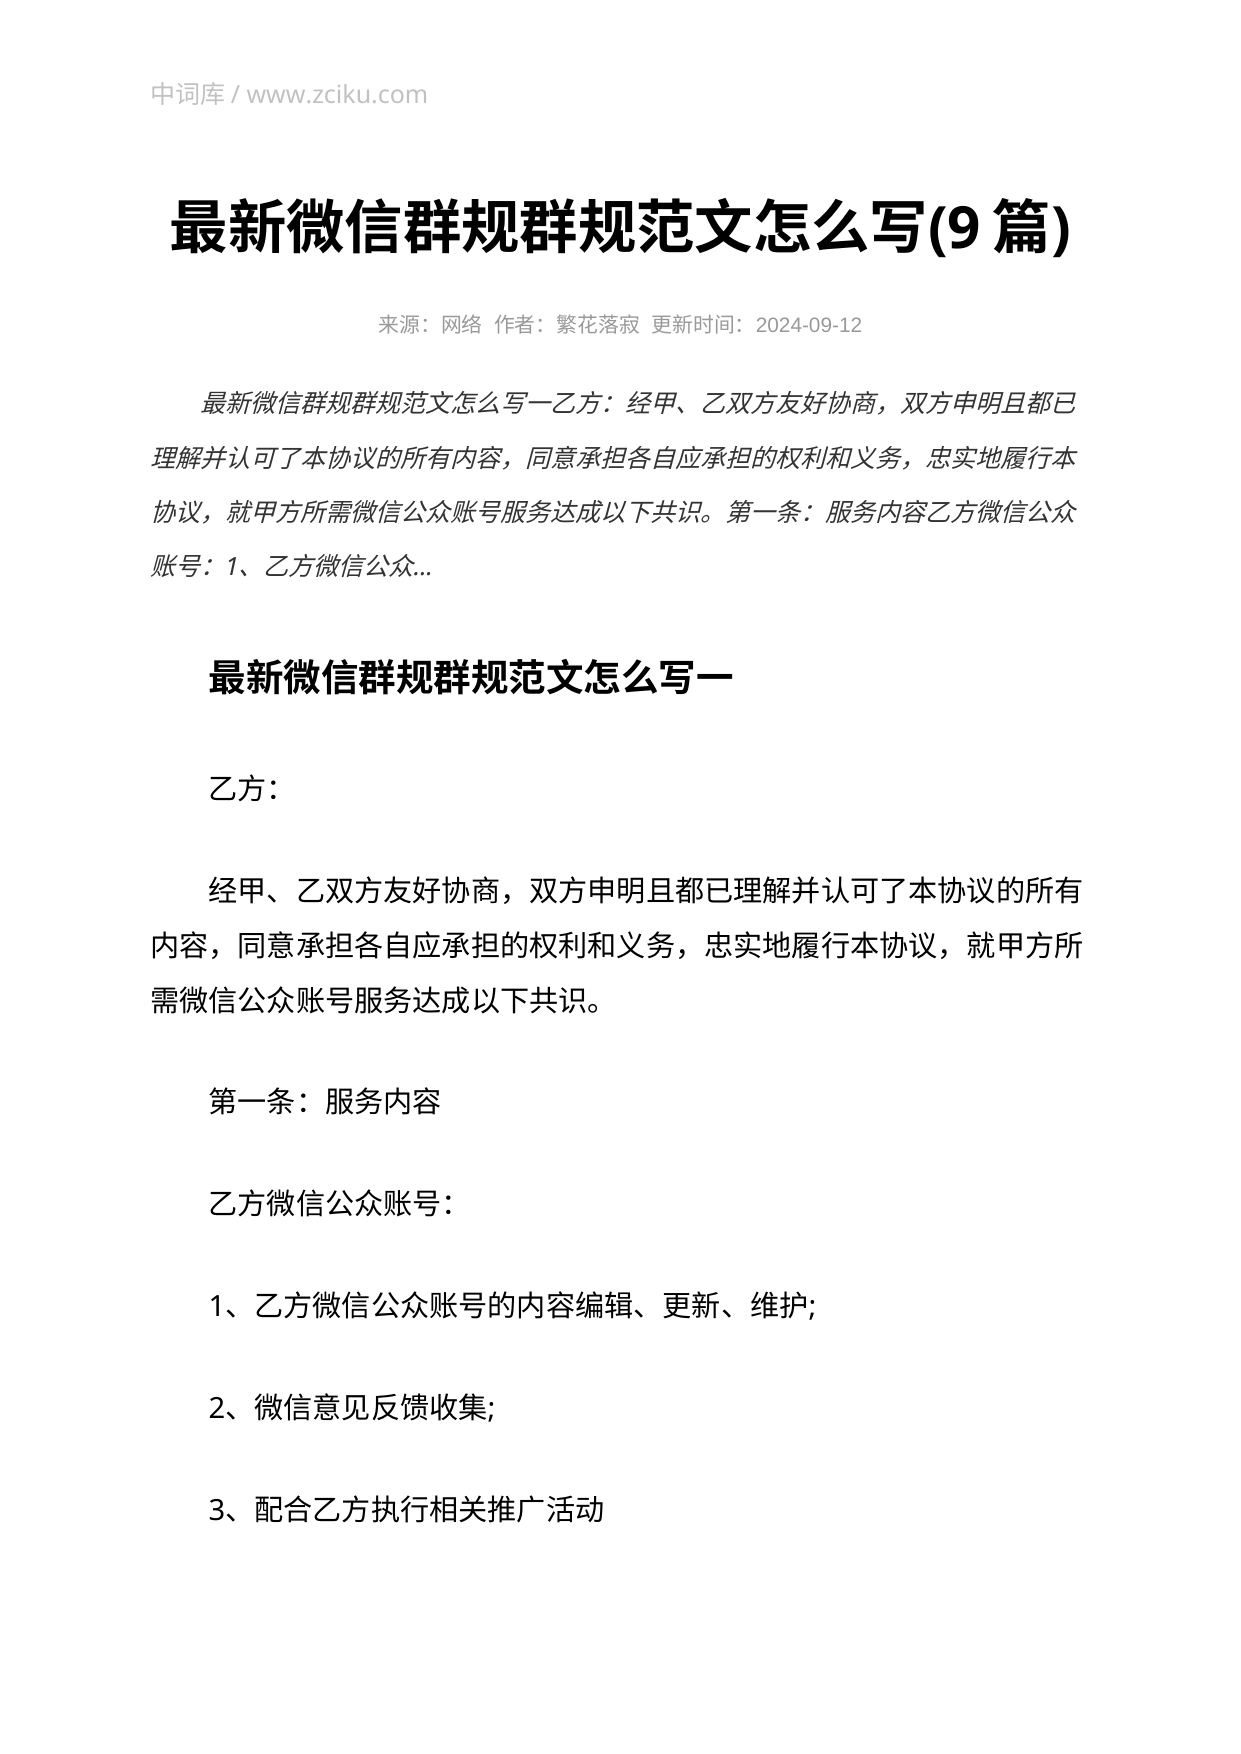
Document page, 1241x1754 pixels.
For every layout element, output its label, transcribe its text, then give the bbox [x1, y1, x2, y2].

text 乙方微信公众账号： [150, 1181, 1090, 1223]
text 最新微信群规群规范文怎么写一乙方：经甲、乙双方友好协商，双方申明且都已理解并认可了本协议的所有内容，同意承担各自应承担的权利和义务，忠实地履行本协议，就甲方所需微信公众账号服务达成以下共识。第一条：服务内容乙方微信公众账号：1、乙方微信公众... [150, 384, 1090, 583]
text 3、配合乙方执行相关推广活动 [150, 1486, 1090, 1529]
text 来源：网络 作者：繁花落寂 更新时间：2024-09-12 [150, 313, 1090, 337]
text 第一条：服务内容 [150, 1079, 1090, 1121]
text 最新微信群规群规范文怎么写一 [150, 648, 1090, 702]
text 1、乙方微信公众账号的内容编辑、更新、维护; [150, 1282, 1090, 1325]
text 乙方： [150, 766, 1090, 808]
subtitle 最新微信群规群规范文怎么写(9篇) [150, 181, 1090, 266]
text 2、微信意见反馈收集; [150, 1384, 1090, 1427]
text 经甲、乙双方友好协商，双方申明且都已理解并认可了本协议的所有内容，同意承担各自应承担的权利和义务，忠实地履行本协议，就甲方所需微信公众账号服务达成以下共识。 [150, 867, 1090, 1019]
